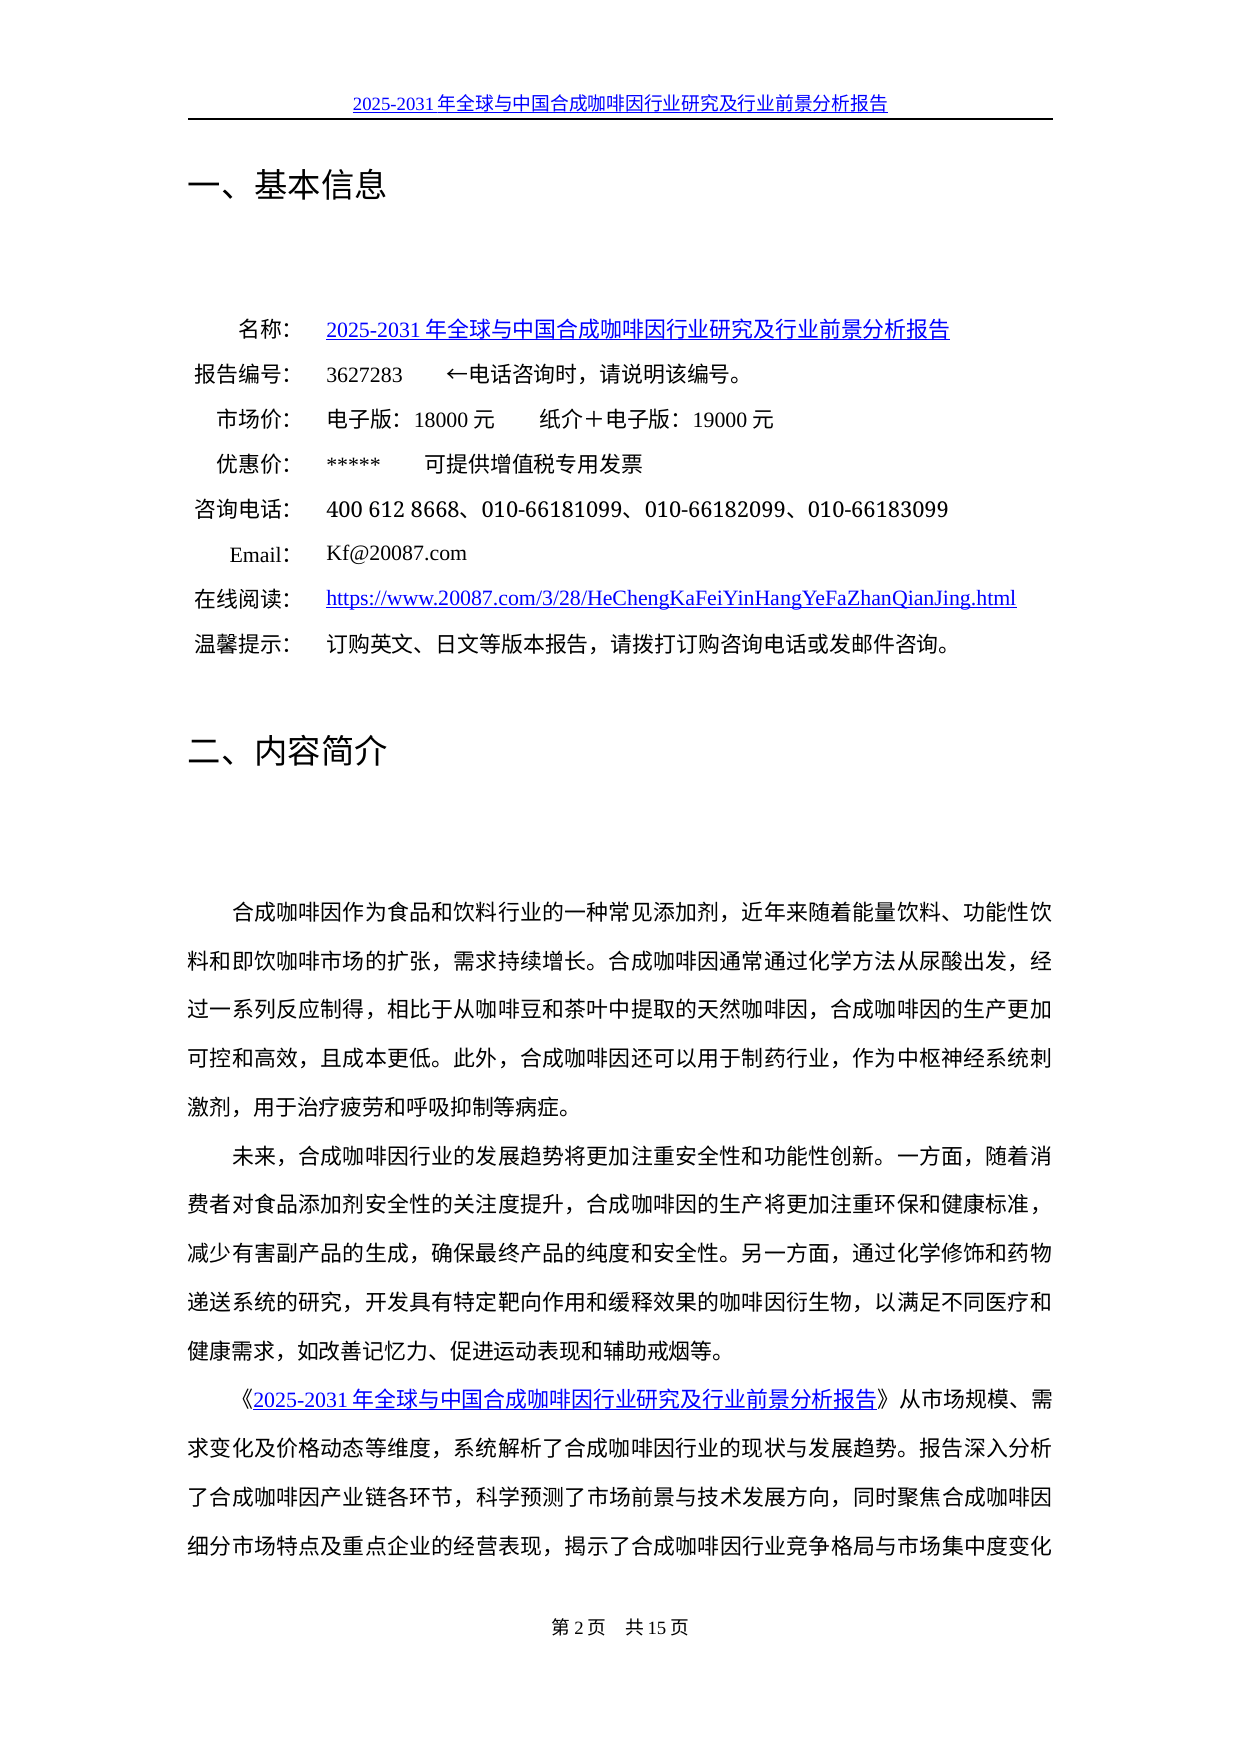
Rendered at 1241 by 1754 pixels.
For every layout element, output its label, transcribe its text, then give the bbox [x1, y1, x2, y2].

table_cell 在线阅读： [167, 582, 315, 627]
table_cell 报告编号： [167, 357, 315, 402]
table_cell 订购英文、日文等版本报告，请拨打订购咨询电话或发邮件咨询。 [315, 627, 1073, 672]
table_header 2025-2031年全球与中国合成咖啡因行业研究及行业前景分析报告 [315, 312, 1073, 357]
table_cell Email： [167, 537, 315, 582]
table_cell 3627283 ←电话咨询时，请说明该编号。 [315, 357, 1073, 402]
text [187, 894, 1053, 1561]
table_cell Kf@20087.com [315, 537, 1073, 582]
table_cell ***** 可提供增值税专用发票 [315, 447, 1073, 492]
table_cell 温馨提示： [167, 627, 315, 672]
table_cell 市场价： [167, 402, 315, 447]
table_cell 400 612 8668、010-66181099、010-66182099、010-66183099 [315, 492, 1073, 537]
table_cell 咨询电话： [167, 492, 315, 537]
table_cell [315, 582, 1073, 627]
table_cell 优惠价： [167, 447, 315, 492]
table_header 名称： [167, 312, 315, 357]
title 一、基本信息 [187, 150, 1053, 215]
title 二、内容简介 [187, 717, 1053, 782]
table_cell 电子版：18000 元 纸介＋电子版：19000 元 [315, 402, 1073, 447]
